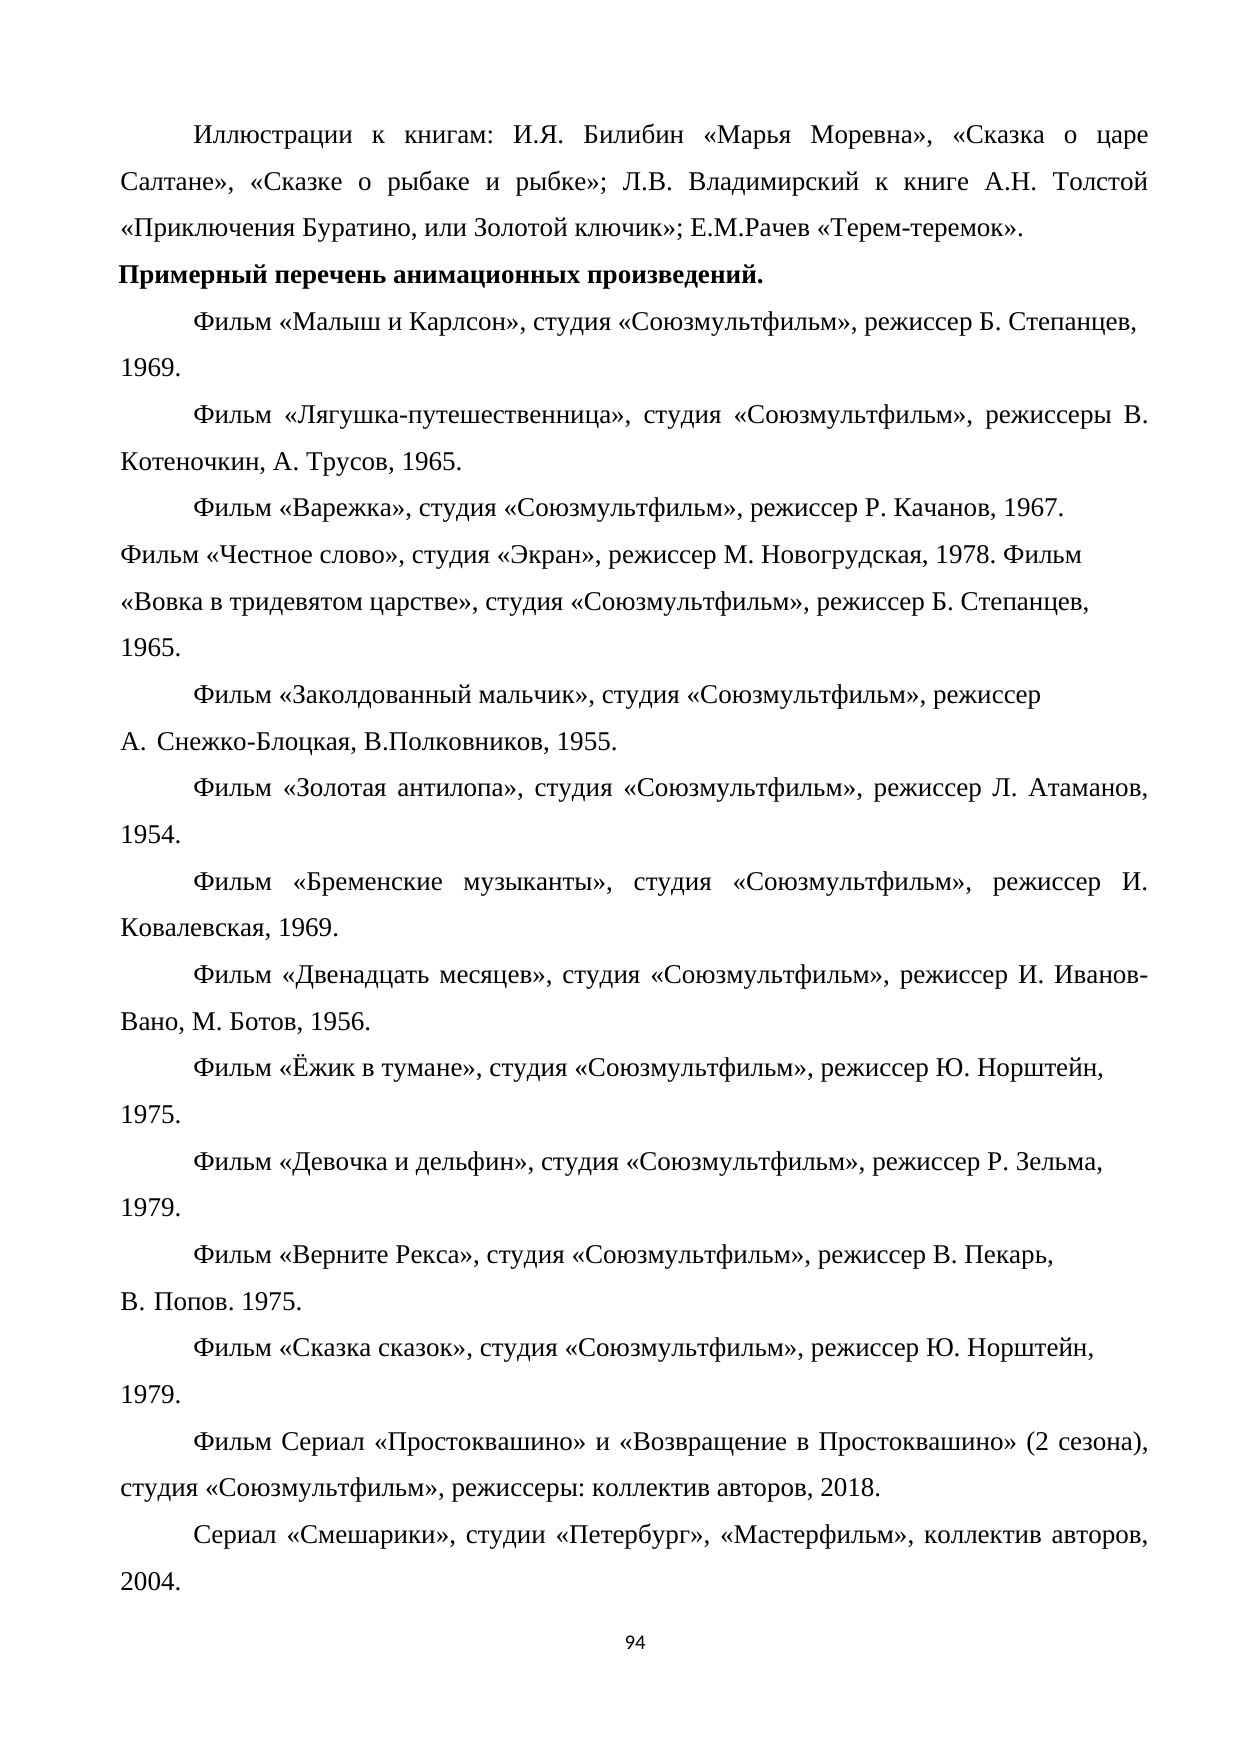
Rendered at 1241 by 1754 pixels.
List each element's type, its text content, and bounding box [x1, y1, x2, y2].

text Фильм «Заколдованный мальчик», студия «Союзмультфильм», режиссер [120, 678, 1152, 709]
text Фильм «Сказка сказок», студия «Союзмультфильм», режиссер Ю. Норштейн, [120, 1331, 1152, 1363]
text Фильм Сериал «Простоквашино» и «Возвращение в Простоквашино» (2 сезона), студия «Союзмультфильм», режиссеры: коллектив авторов, 2018. [120, 1425, 1149, 1503]
list Попов. 1975. [120, 1285, 1152, 1316]
text Фильм «Двенадцать месяцев», студия «Союзмультфильм», режиссер И. Иванов-Вано, М. Ботов, 1956. [120, 958, 1149, 1036]
text Фильм «Бременские музыканты», студия «Союзмультфильм», режиссер И. Ковалевская, 1969. [120, 865, 1149, 943]
text Фильм «Варежка», студия «Союзмультфильм», режиссер Р. Качанов, 1967. Фильм «Честное слово», студия «Экран», режиссер М. Новогрудская, 1978. Фильм «Вовка в тридевятом царстве», студия «Союзмультфильм», режиссер Б. Степанцев, 1965. [120, 491, 1149, 663]
list Снежко-Блоцкая, В.Полковников, 1955. [120, 725, 1152, 756]
text Фильм «Верните Рекса», студия «Союзмультфильм», режиссер В. Пекарь, [120, 1238, 1152, 1269]
text Фильм «Ёжик в тумане», студия «Союзмультфильм», режиссер Ю. Норштейн, [120, 1051, 1152, 1083]
text Фильм «Золотая антилопа», студия «Союзмультфильм», режиссер Л. Атаманов, 1954. [120, 771, 1149, 849]
text Сериал «Смешарики», студии «Петербург», «Мастерфильм», коллектив авторов, 2004. [120, 1518, 1149, 1596]
text Фильм «Лягушка-путешественница», студия «Союзмультфильм», режиссеры В. Котеночкин, А. Трусов, 1965. [120, 398, 1149, 476]
text 1975. [120, 1098, 1152, 1129]
text Фильм «Малыш и Карлсон», студия «Союзмультфильм», режиссер Б. Степанцев, 1969. [120, 305, 1149, 383]
text Примерный перечень анимационных произведений. [118, 258, 1152, 289]
text 1979. [120, 1191, 1152, 1223]
text 1979. [120, 1378, 1152, 1409]
text Иллюстрации к книгам: И.Я. Билибин «Марья Моревна», «Сказка о царе Салтане», «Сказке о рыбаке и рыбке»; Л.В. Владимирский к книге А.Н. Толстой «Приключения Буратино, или Золотой ключик»; Е.М.Рачев «Терем-теремок». [120, 118, 1149, 243]
text Фильм «Девочка и дельфин», студия «Союзмультфильм», режиссер Р. Зельма, [120, 1145, 1152, 1176]
